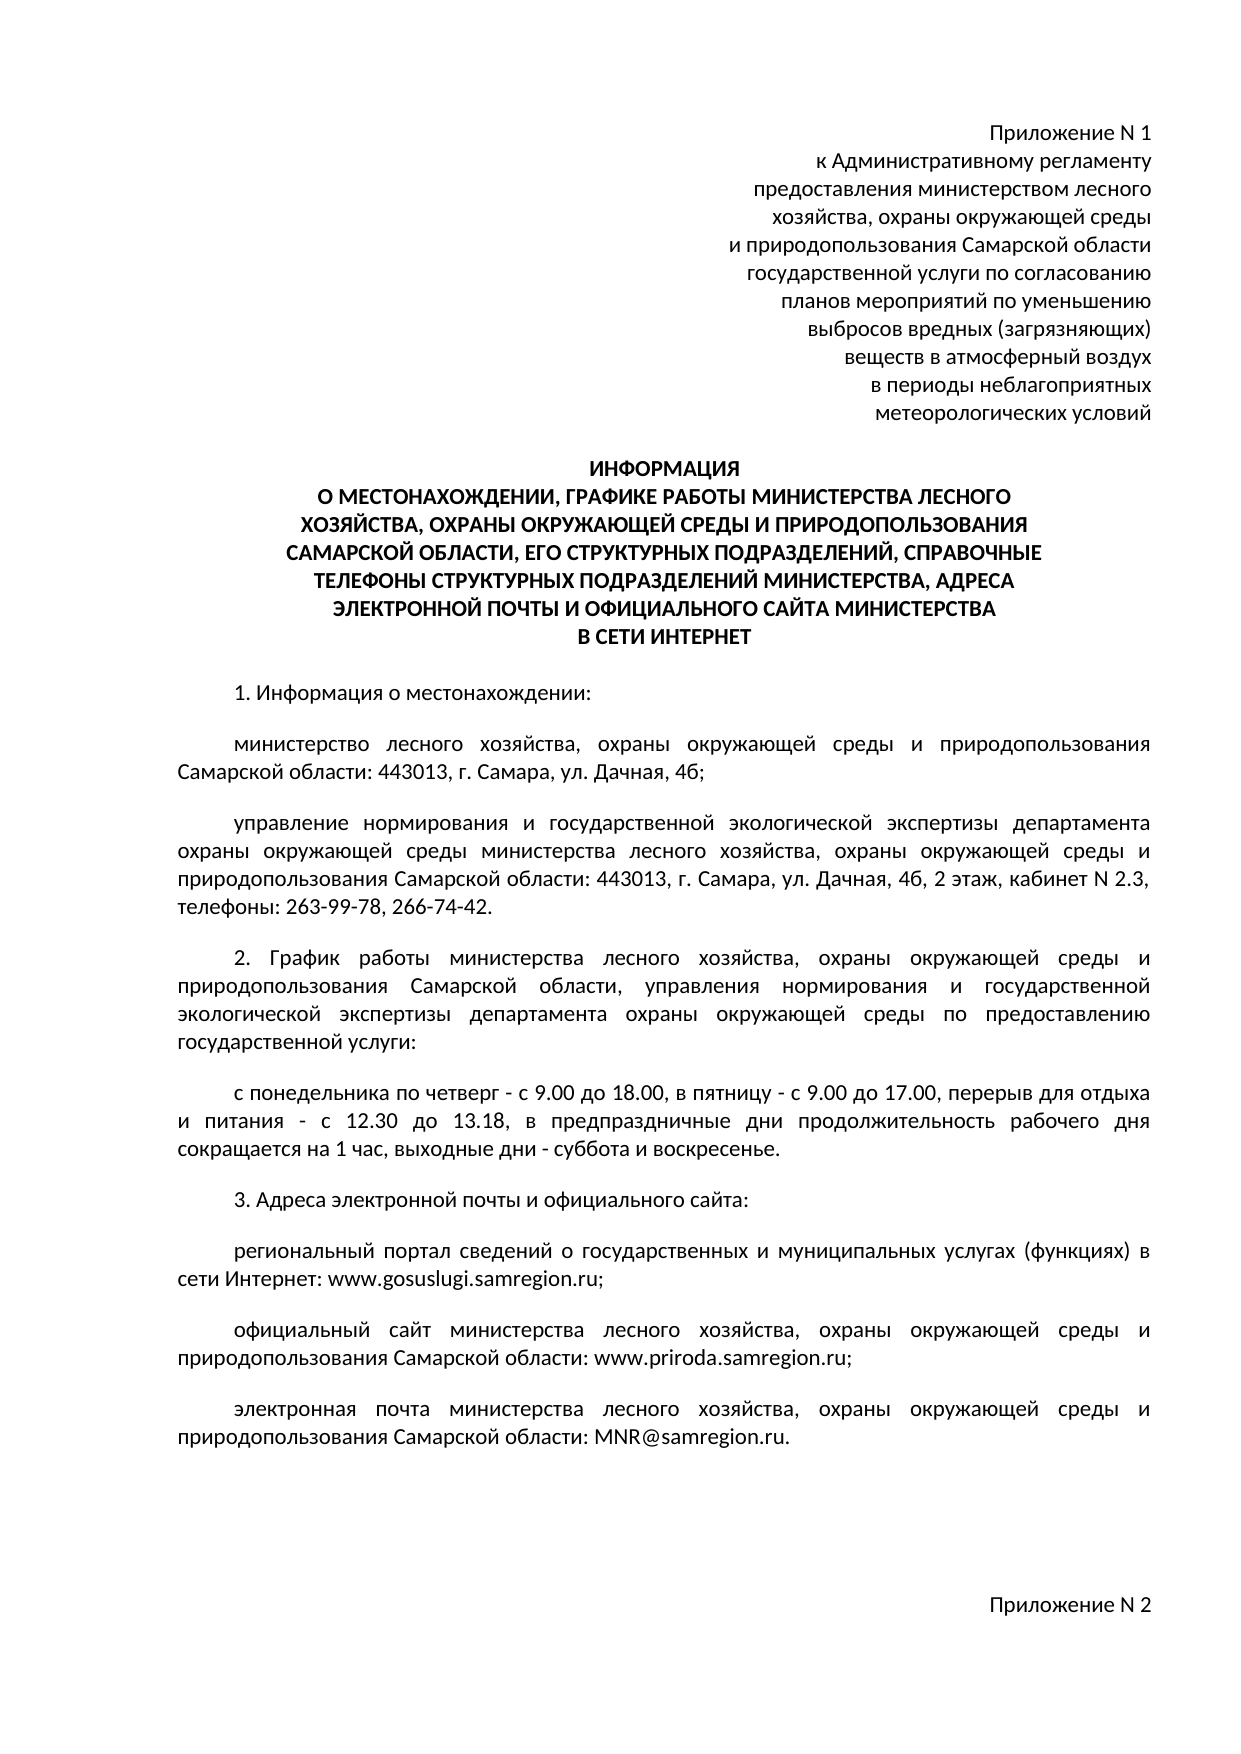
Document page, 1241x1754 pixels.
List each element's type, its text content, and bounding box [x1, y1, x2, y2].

text планов мероприятий по уменьшению [177, 286, 1152, 314]
text управление нормирования и государственной экологической экспертизы департамента охраны окружающей среды министерства лесного хозяйства, охраны окружающей среды и природопользования Самарской области: 443013, г. Самара, ул. Дачная, 4б, 2 этаж, кабинет N 2.3, телефоны: 263-99-78, 266-74-42. [177, 808, 1152, 921]
title ТЕЛЕФОНЫ СТРУКТУРНЫХ ПОДРАЗДЕЛЕНИЙ МИНИСТЕРСТВА, АДРЕСА [177, 566, 1152, 594]
text государственной услуги по согласованию [177, 258, 1152, 286]
text официальный сайт министерства лесного хозяйства, охраны окружающей среды и природопользования Самарской области: www.priroda.samregion.ru; [177, 1315, 1152, 1371]
title ИНФОРМАЦИЯ [177, 454, 1152, 482]
title В СЕТИ ИНТЕРНЕТ [177, 622, 1152, 651]
text с понедельника по четверг - с 9.00 до 18.00, в пятницу - с 9.00 до 17.00, перерыв для отдыха и питания - с 12.30 до 13.18, в предпраздничные дни продолжительность рабочего дня сокращается на 1 час, выходные дни - суббота и воскресенье. [177, 1078, 1152, 1162]
text и природопользования Самарской области [177, 230, 1152, 258]
text хозяйства, охраны окружающей среды [177, 202, 1152, 230]
text предоставления министерством лесного [177, 174, 1152, 202]
text Приложение N 2 [177, 1590, 1152, 1618]
text 3. Адреса электронной почты и официального сайта: [177, 1185, 1152, 1213]
title ЭЛЕКТРОННОЙ ПОЧТЫ И ОФИЦИАЛЬНОГО САЙТА МИНИСТЕРСТВА [177, 594, 1152, 622]
text веществ в атмосферный воздух [177, 342, 1152, 370]
text министерство лесного хозяйства, охраны окружающей среды и природопользования Самарской области: 443013, г. Самара, ул. Дачная, 4б; [177, 729, 1152, 786]
text выбросов вредных (загрязняющих) [177, 314, 1152, 342]
text электронная почта министерства лесного хозяйства, охраны окружающей среды и природопользования Самарской области: MNR@samregion.ru. [177, 1394, 1152, 1450]
title О МЕСТОНАХОЖДЕНИИ, ГРАФИКЕ РАБОТЫ МИНИСТЕРСТВА ЛЕСНОГО [177, 482, 1152, 510]
text в периоды неблагоприятных [177, 370, 1152, 398]
title САМАРСКОЙ ОБЛАСТИ, ЕГО СТРУКТУРНЫХ ПОДРАЗДЕЛЕНИЙ, СПРАВОЧНЫЕ [177, 538, 1152, 566]
title ХОЗЯЙСТВА, ОХРАНЫ ОКРУЖАЮЩЕЙ СРЕДЫ И ПРИРОДОПОЛЬЗОВАНИЯ [177, 510, 1152, 538]
text к Административному регламенту [177, 146, 1152, 174]
text метеорологических условий [177, 398, 1152, 426]
text Приложение N 1 [177, 118, 1152, 146]
text 1. Информация о местонахождении: [177, 678, 1152, 707]
text региональный портал сведений о государственных и муниципальных услугах (функциях) в сети Интернет: www.gosuslugi.samregion.ru; [177, 1236, 1152, 1292]
text 2. График работы министерства лесного хозяйства, охраны окружающей среды и природопользования Самарской области, управления нормирования и государственной экологической экспертизы департамента охраны окружающей среды по предоставлению государственной услуги: [177, 943, 1152, 1056]
